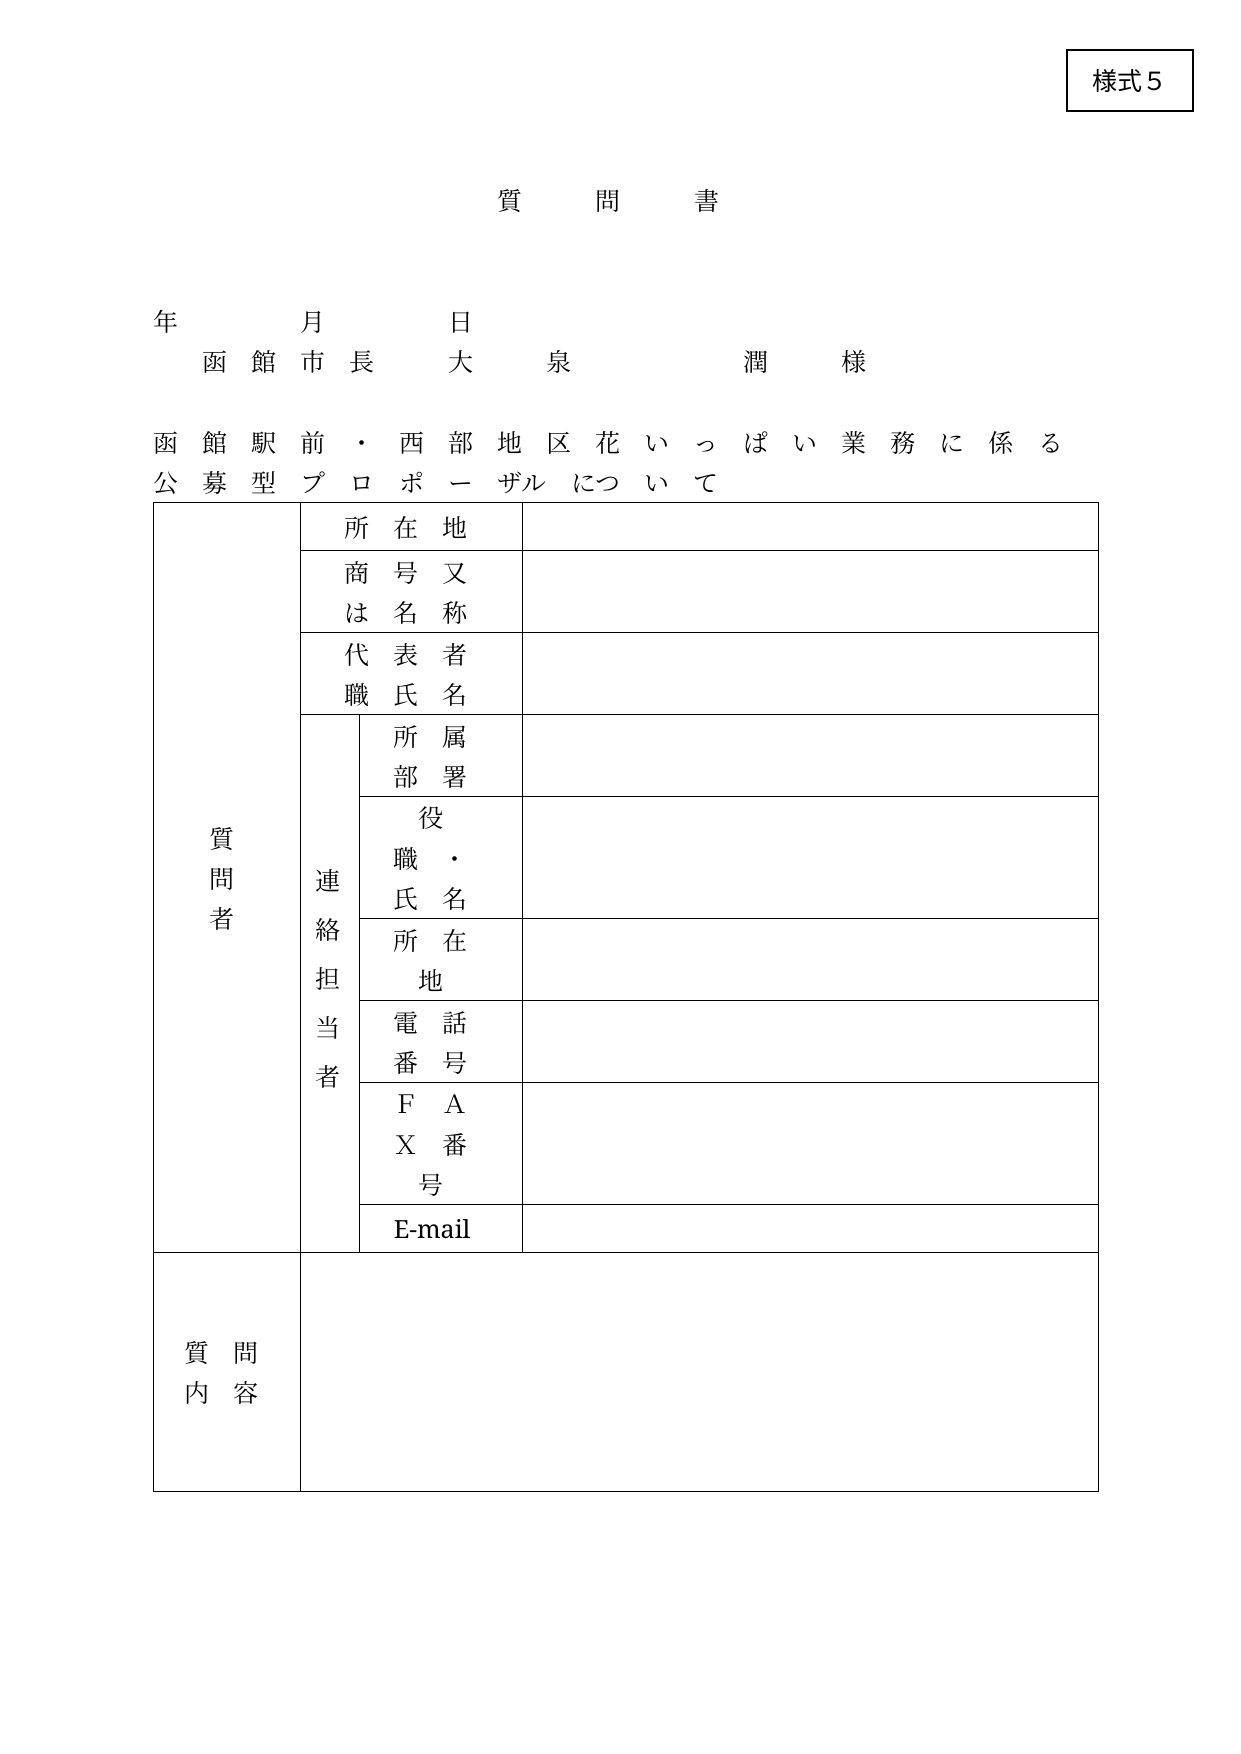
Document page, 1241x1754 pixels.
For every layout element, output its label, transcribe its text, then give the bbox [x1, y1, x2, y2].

table_cell 商号又は名称 [301, 551, 522, 632]
text 質 問 書 [153, 179, 1087, 219]
table_cell [523, 551, 1098, 632]
table_header 質 問 者 [154, 503, 300, 1252]
table_cell 所在地 [360, 919, 522, 1000]
table_cell [523, 1205, 1098, 1252]
text 函館駅前・西部地区花いっぱい業務に係る公募型プロポーザルについて [153, 421, 1087, 502]
table_cell [523, 1083, 1098, 1204]
table_cell [301, 1253, 1098, 1491]
table_header [523, 503, 1098, 550]
table_cell [523, 1001, 1098, 1082]
text 年 月 日 [153, 260, 1087, 341]
table_cell [523, 715, 1098, 796]
table_cell ＦＡＸ番号 [360, 1083, 522, 1204]
text 函館市長 大 泉 潤 様 [153, 341, 1087, 381]
table_cell 所属部署 [360, 715, 522, 796]
table_cell 役職・氏名 [360, 797, 522, 918]
table_cell [523, 633, 1098, 714]
table_cell E-mail [360, 1205, 522, 1252]
table_cell 連絡担当者 [301, 715, 359, 1252]
table_cell [523, 797, 1098, 918]
table_header 所在地 [301, 503, 522, 550]
table_cell 代表者職氏名 [301, 633, 522, 714]
table_cell 電話番号 [360, 1001, 522, 1082]
table_cell [523, 919, 1098, 1000]
table_cell 質問内容 [154, 1253, 300, 1491]
